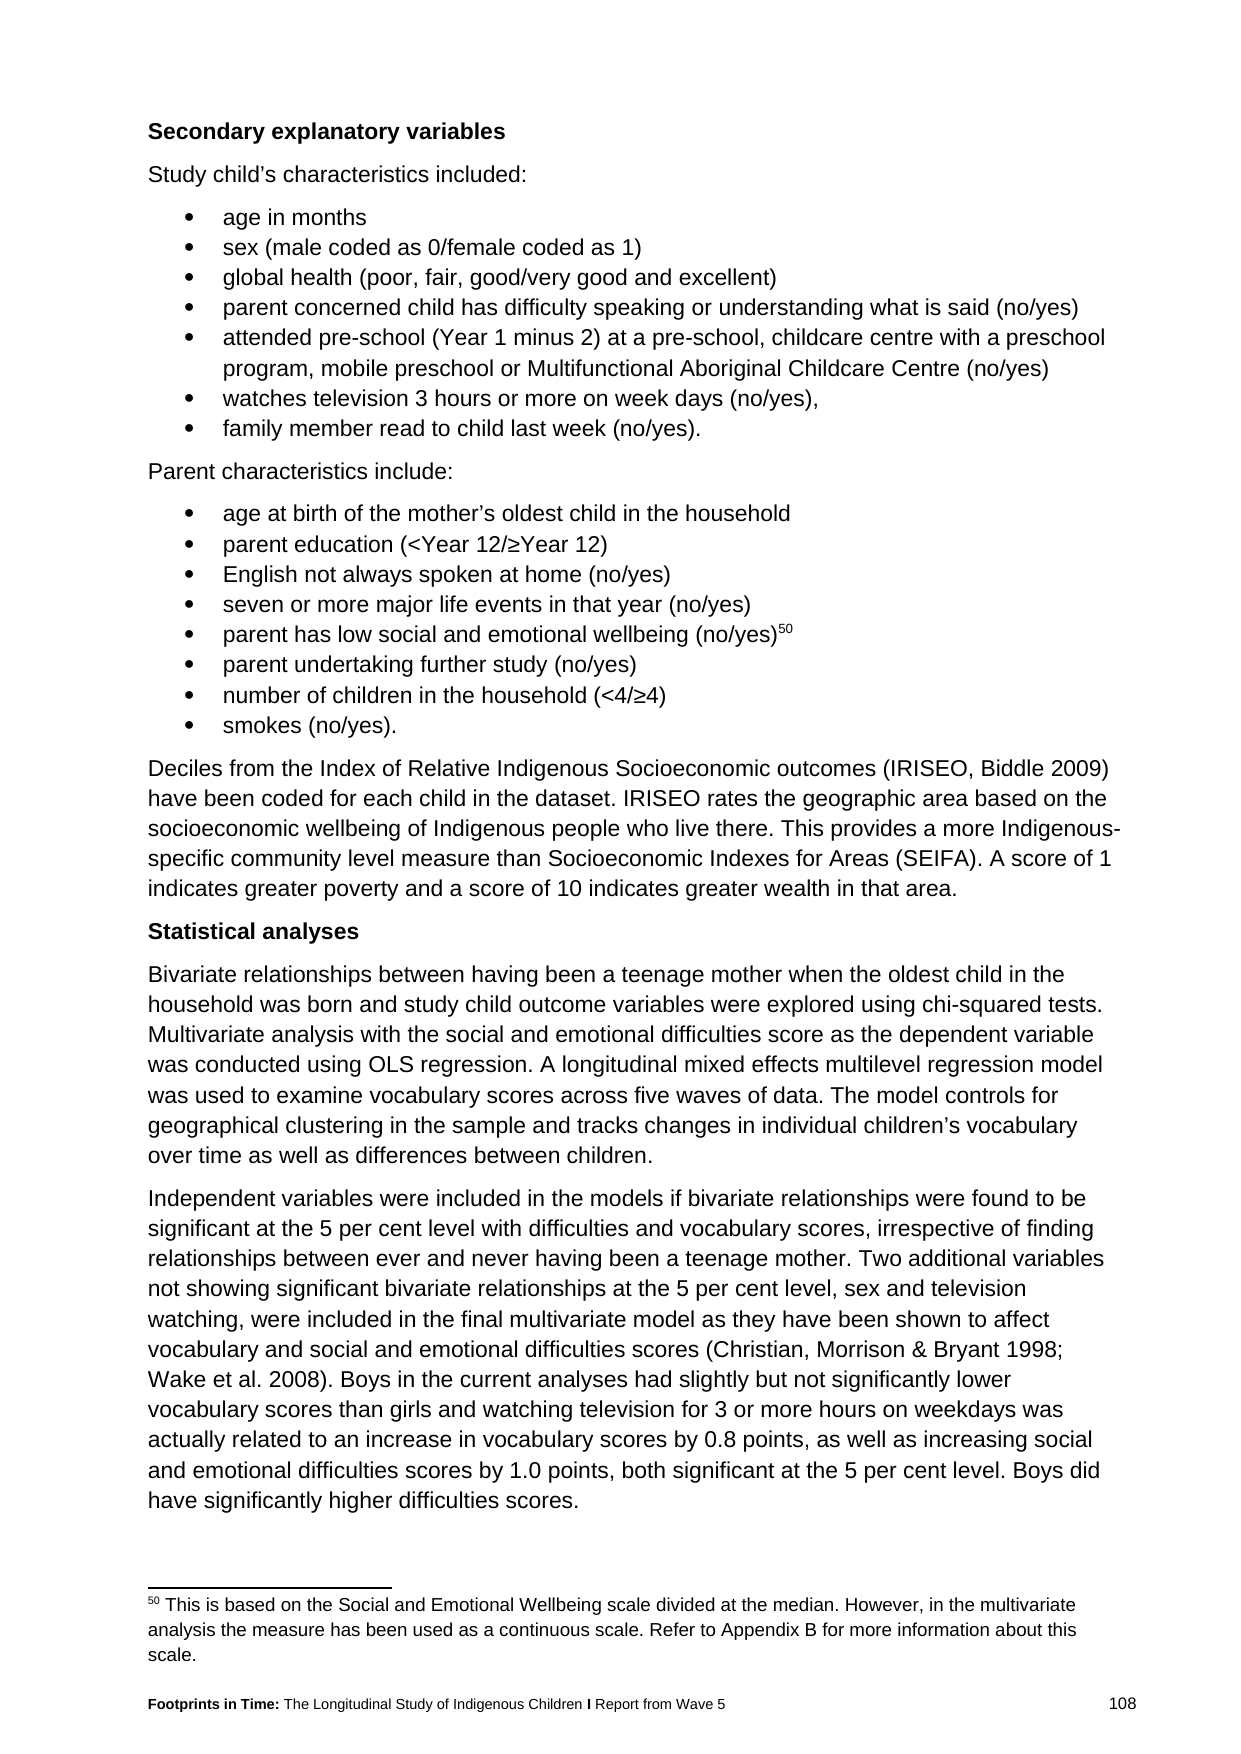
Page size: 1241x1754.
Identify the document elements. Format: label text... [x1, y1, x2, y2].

list number of children in the household (<4/≥4) [185, 682, 1123, 708]
list parent concerned child has difficulty speaking or understanding what is said (no/yes) [185, 294, 1123, 321]
list age at birth of the mother’s oldest child in the household [185, 500, 1123, 527]
list attended pre-school (Year 1 minus 2) at a pre-school, childcare centre with a preschool program, mobile preschool or Multifunctional Aboriginal Childcare Centre (no/yes) [185, 324, 1123, 381]
list parent education (<Year 12/≥Year 12) [185, 531, 1123, 557]
text Bivariate relationships between having been a teenage mother when the oldest child in the household was born and study child outcome variables were explored using chi-squared tests. Multivariate analysis with the social and emotional difficulties score as the dependent variable was conducted using OLS regression. A longitudinal mixed effects multilevel regression model was used to examine vocabulary scores across five waves of data. The model controls for geographical clustering in the sample and tracks changes in individual children’s vocabulary over time as well as differences between children. [148, 961, 1123, 1168]
list sex (male coded as 0/female coded as 1) [185, 234, 1123, 260]
text Deciles from the Index of Relative Indigenous Socioeconomic outcomes (IRISEO, Biddle 2009) have been coded for each child in the dataset. IRISEO rates the geographic area based on the socioeconomic wellbeing of Indigenous people who live there. This provides a more Indigenous-specific community level measure than Socioeconomic Indexes for Areas (SEIFA). A score of 1 indicates greater poverty and a score of 10 indicates greater wealth in that area. [148, 754, 1123, 902]
list English not always spoken at home (no/yes) [185, 561, 1123, 587]
list smokes (no/yes). [185, 712, 1123, 738]
list family member read to child last week (no/yes). [185, 415, 1123, 441]
list watches television 3 hours or more on week days (no/yes), [185, 385, 1123, 411]
text Parent characteristics include: [148, 458, 1123, 484]
text Study child’s characteristics included: [148, 161, 1123, 187]
text Statistical analyses [148, 918, 1123, 944]
list seven or more major life events in that year (no/yes) [185, 591, 1123, 617]
list parent undertaking further study (no/yes) [185, 651, 1123, 678]
text Secondary explanatory variables [148, 118, 1123, 144]
list age in months [185, 203, 1123, 230]
list global health (poor, fair, good/very good and excellent) [185, 264, 1123, 290]
list parent has low social and emotional wellbeing (no/yes) [185, 621, 1123, 648]
text Independent variables were included in the models if bivariate relationships were found to be significant at the 5 per cent level with difficulties and vocabulary scores, irrespective of finding relationships between ever and never having been a teenage mother. Two additional variables not showing significant bivariate relationships at the 5 per cent level, sex and television watching, were included in the final multivariate model as they have been shown to affect vocabulary and social and emotional difficulties scores (Christian, Morrison & Bryant 1998; Wake et al. 2008). Boys in the current analyses had slightly but not significantly lower vocabulary scores than girls and watching television for 3 or more hours on weekdays was actually related to an increase in vocabulary scores by 0.8 points, as well as increasing social and emotional difficulties scores by 1.0 points, both significant at the 5 per cent level. Boys did have significantly higher difficulties scores. [148, 1185, 1123, 1513]
